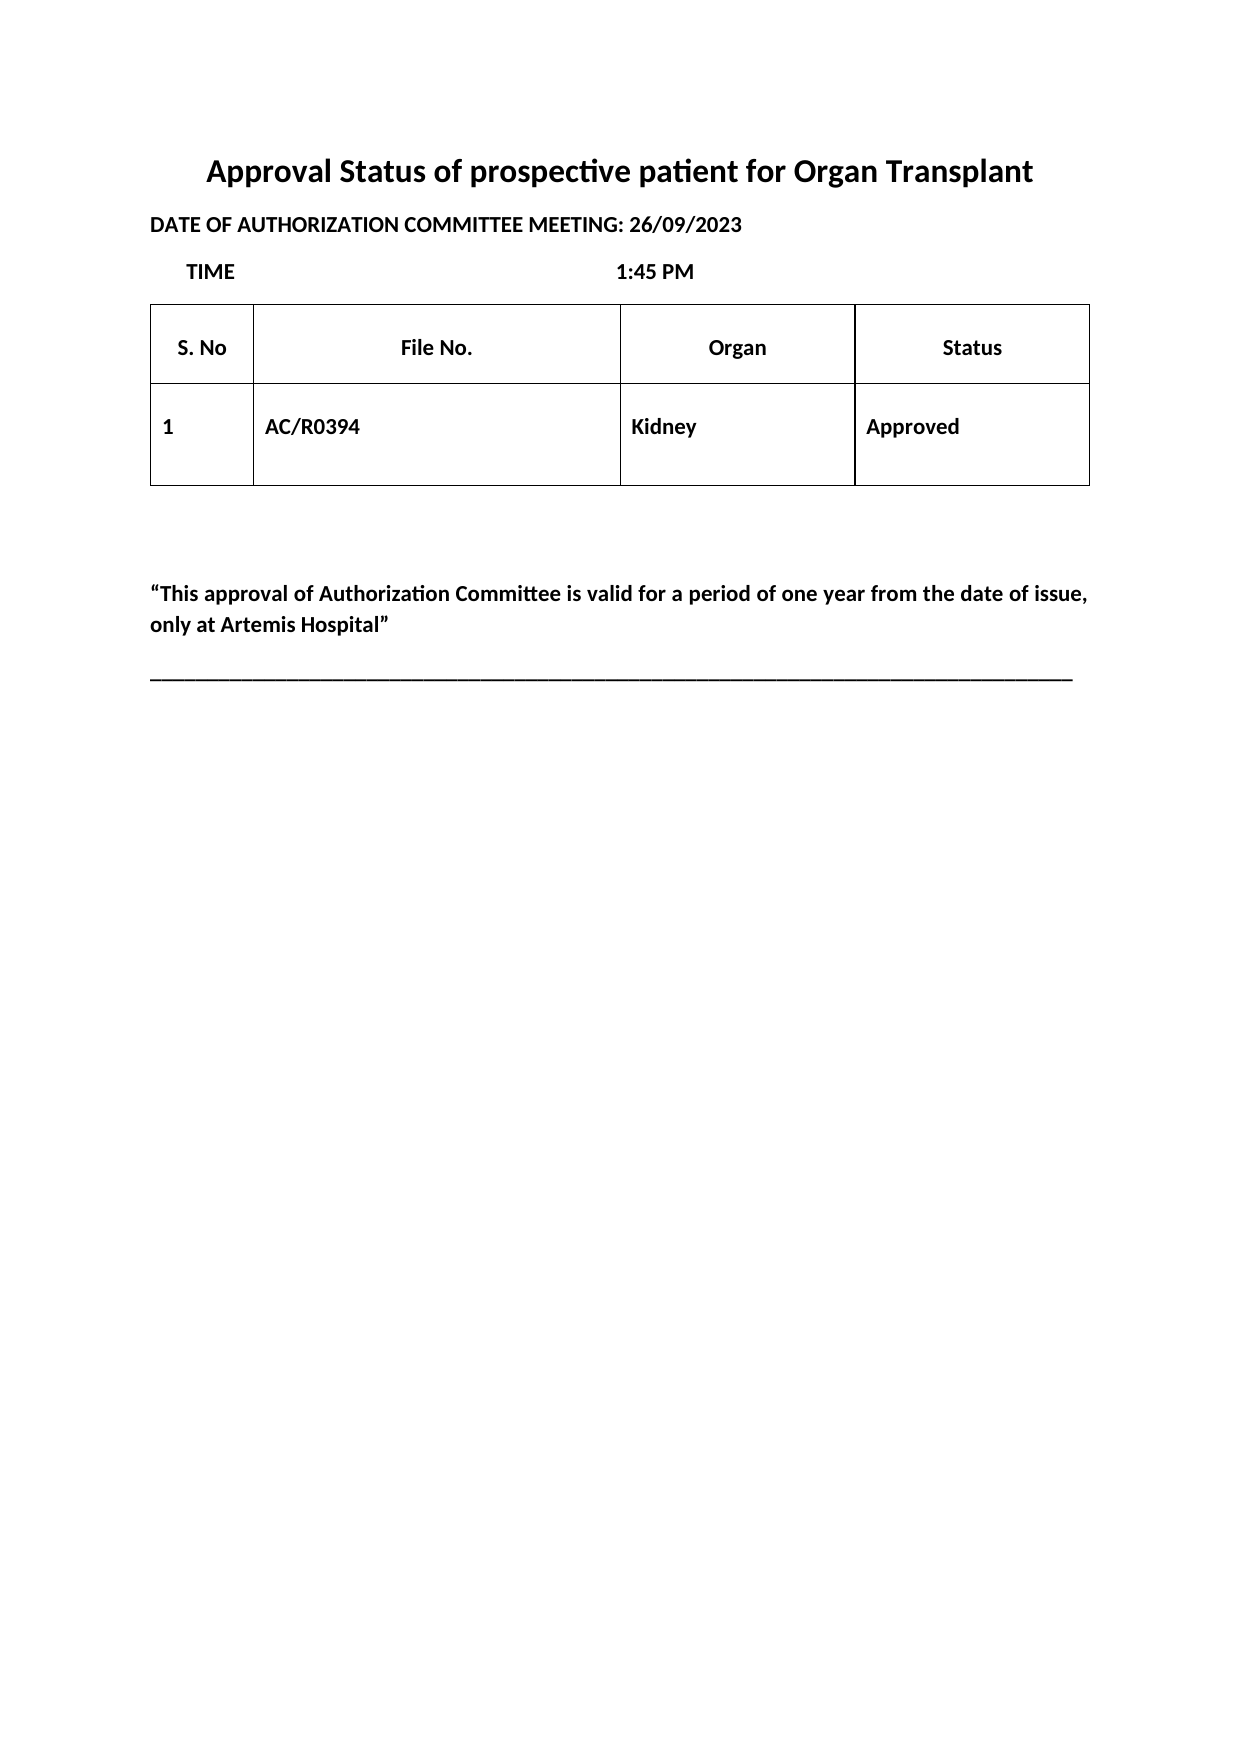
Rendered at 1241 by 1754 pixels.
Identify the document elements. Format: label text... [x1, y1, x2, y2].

table_header File No. [254, 305, 620, 383]
text _________________________________________________________________________________ [150, 657, 1090, 685]
table_cell 1 [151, 384, 253, 485]
table_cell AC/R0394 [254, 384, 620, 485]
table_header Status [856, 305, 1089, 383]
text TIME 1:45 PM [150, 257, 1090, 286]
table_cell Approved [856, 384, 1089, 485]
text DATE OF AUTHORIZATION COMMITTEE MEETING: 26/09/2023 [150, 211, 1090, 239]
table_header Organ [621, 305, 854, 383]
table_cell Kidney [621, 384, 854, 485]
table_header S. No [151, 305, 253, 383]
text Approval Status of prospective patient for Organ Transplant [150, 150, 1090, 191]
text “This approval of Authorization Committee is valid for a period of one year from the date of issue, only at Artemis Hospital” [150, 579, 1090, 638]
